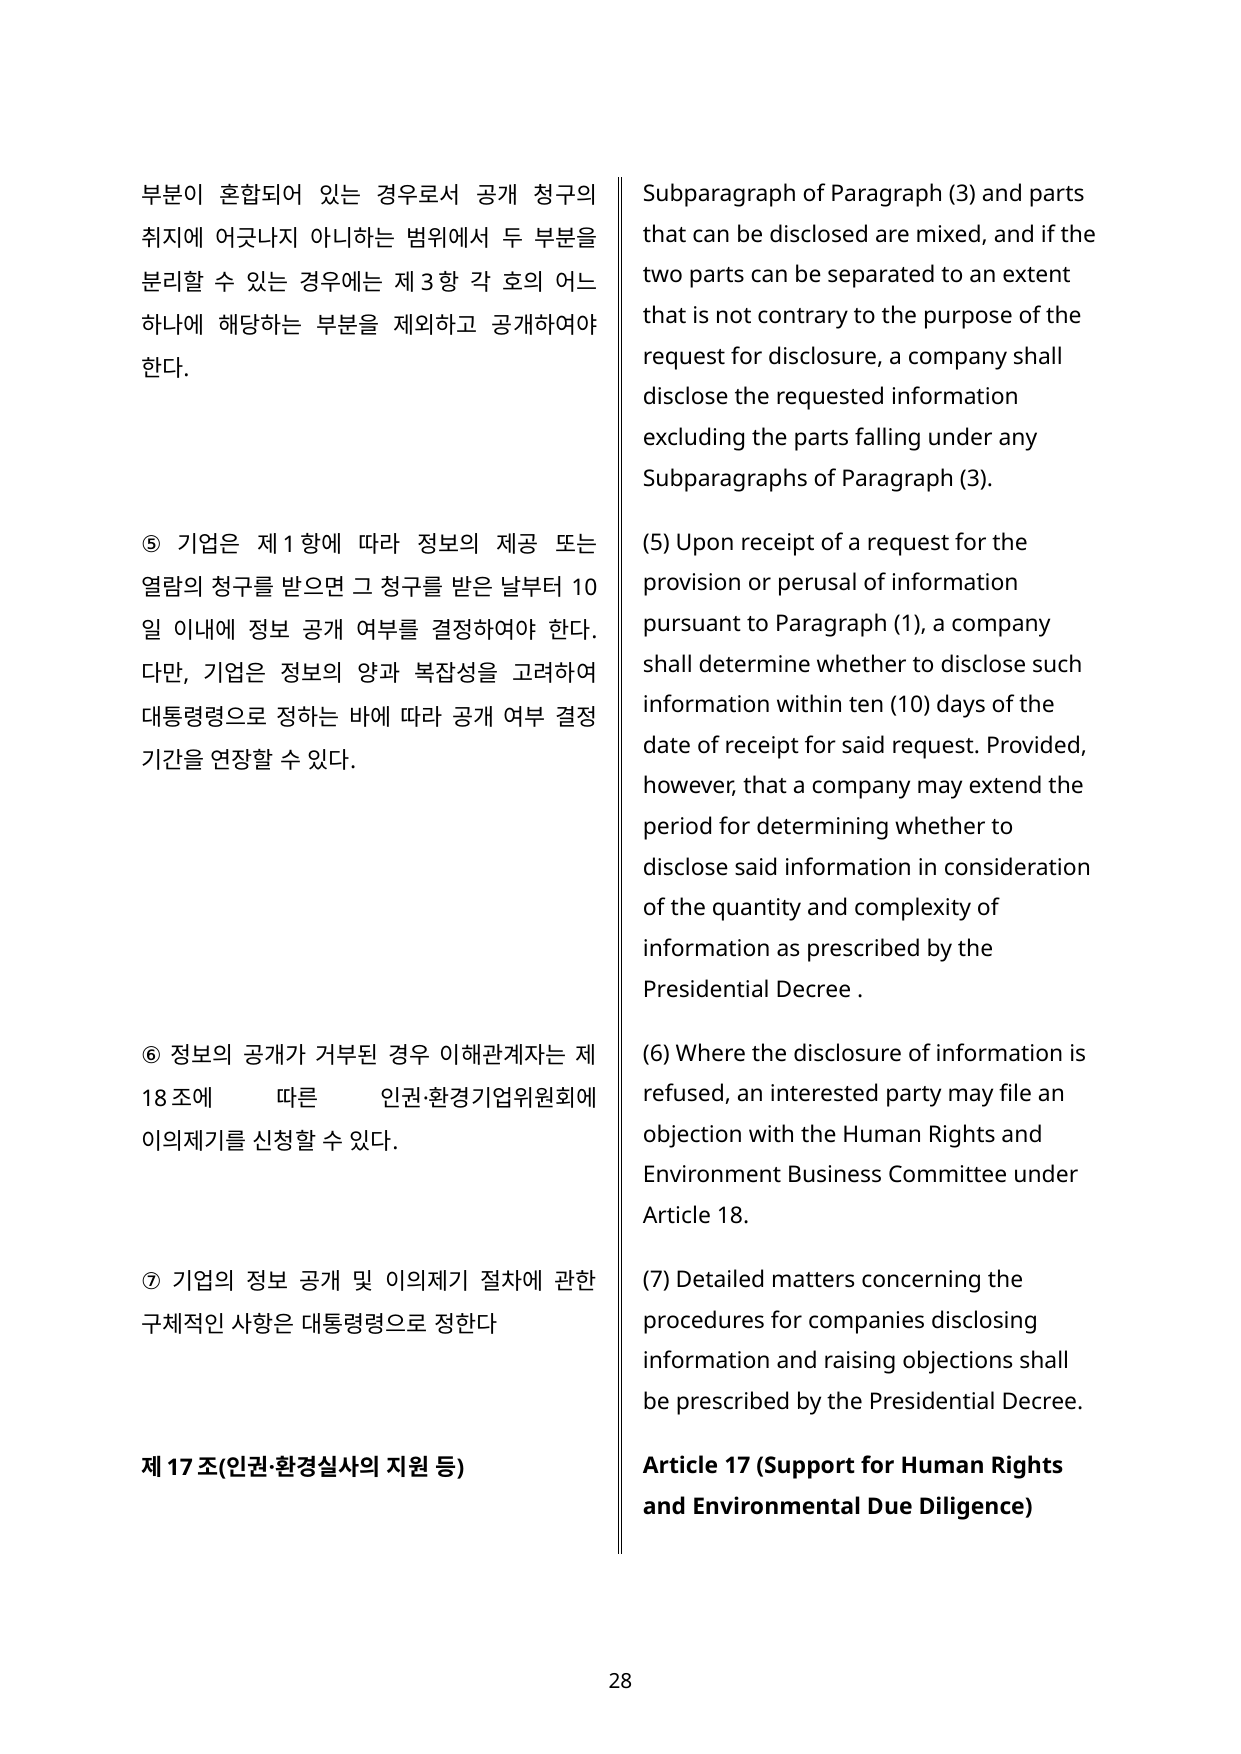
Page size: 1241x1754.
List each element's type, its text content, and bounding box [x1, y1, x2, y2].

table_cell (5) Upon receipt of a request for the provision or perusal of information pursuant to Paragraph (1), a company shall determine whether to disclose such information within ten (10) days of the date of receipt for said request. Provided, however, that a company may extend the period for determining whether to disclose said information in consideration of the quantity and complexity of information as prescribed by the Presidential Decree . [622, 526, 1122, 1037]
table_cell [118, 177, 618, 526]
table_cell Article 17 (Support for Human Rights and Environmental Due Diligence) [622, 1449, 1122, 1554]
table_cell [622, 177, 1122, 526]
table_cell (6) Where the disclosure of information is refused, an interested party may file an objection with the Human Rights and Environment Business Committee under Article 18. [622, 1037, 1122, 1263]
table_cell ⑥ 정보의 공개가 거부된 경우 이해관계자는 제18조에 따른 인권·환경기업위원회에 이의제기를 신청할 수 있다. [118, 1037, 618, 1263]
table_cell ⑦ 기업의 정보 공개 및 이의제기 절차에 관한 구체적인 사항은 대통령령으로 정한다 [118, 1263, 618, 1449]
table_cell (7) Detailed matters concerning the procedures for companies disclosing information and raising objections shall be prescribed by the Presidential Decree. [622, 1263, 1122, 1449]
table_cell 제17조(인권·환경실사의 지원 등) [118, 1449, 618, 1554]
table_cell ⑤ 기업은 제1항에 따라 정보의 제공 또는 열람의 청구를 받으면 그 청구를 받은 날부터 10일 이내에 정보 공개 여부를 결정하여야 한다. 다만, 기업은 정보의 양과 복잡성을 고려하여 대통령령으로 정하는 바에 따라 공개 여부 결정 기간을 연장할 수 있다. [118, 526, 618, 1037]
